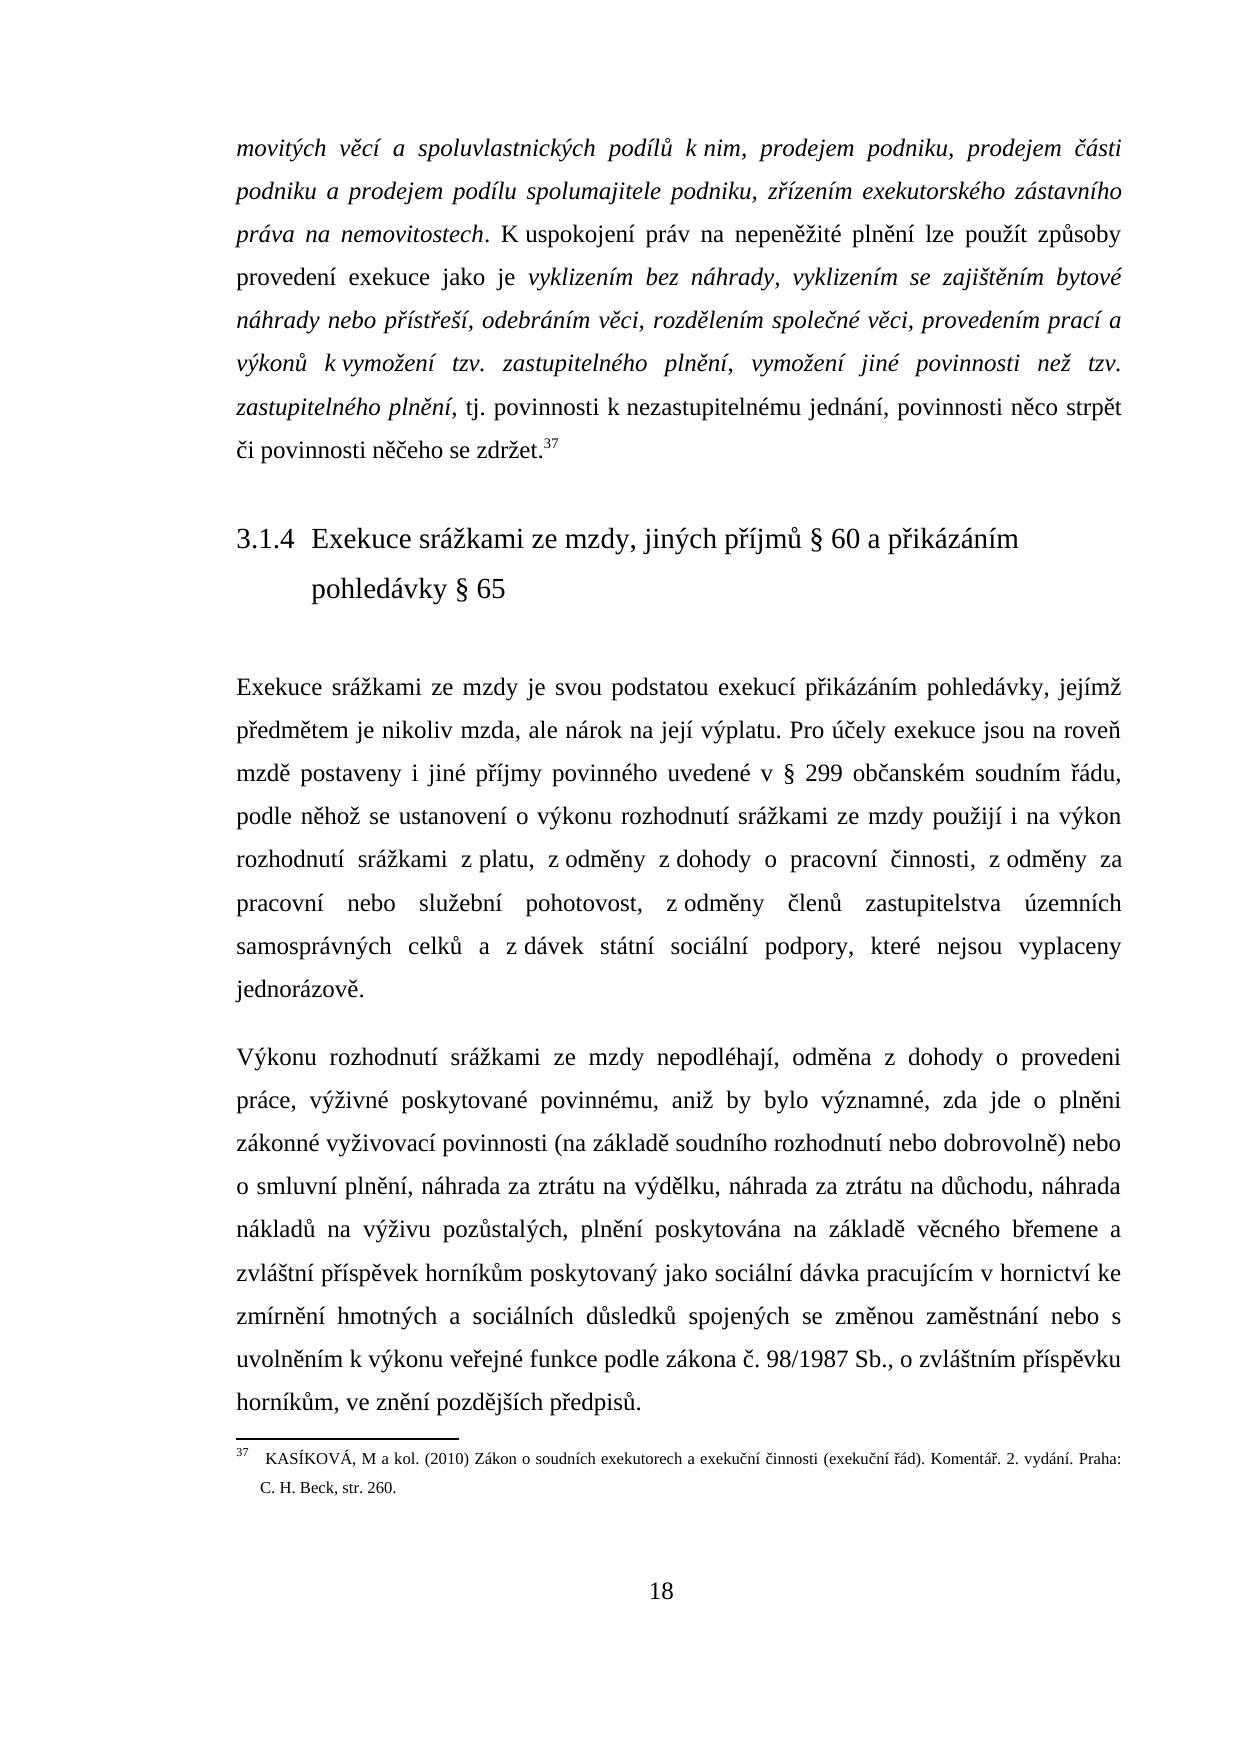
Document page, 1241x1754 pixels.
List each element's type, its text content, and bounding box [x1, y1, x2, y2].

text Výkonu rozhodnutí srážkami ze mzdy nepodléhají, odměna z dohody o provedeni práce, výživné poskytované povinnému, aniž by bylo významné, zda jde o plněni zákonné vyživovací povinnosti (na základě soudního rozhodnutí nebo dobrovolně) nebo o smluvní plnění, náhrada za ztrátu na výdělku, náhrada za ztrátu na důchodu, náhrada nákladů na výživu pozůstalých, plnění poskytována na základě věcného břemene a zvláštní příspěvek horníkům poskytovaný jako sociální dávka pracujícím v hornictví ke zmírnění hmotných a sociálních důsledků spojených se změnou zaměstnání nebo s uvolněním k výkonu veřejné funkce podle zákona č. 98/1987 Sb., o zvláštním příspěvku horníkům, ve znění pozdějších předpisů. [236, 1042, 1122, 1416]
text Exekuce srážkami ze mzdy je svou podstatou exekucí přikázáním pohledávky, jejímž předmětem je nikoliv mzda, ale nárok na její výplatu. Pro účely exekuce jsou na roveň mzdě postaveny i jiné příjmy povinného uvedené v § 299 občanském soudním řádu, podle něhož se ustanovení o výkonu rozhodnutí srážkami ze mzdy použijí i na výkon rozhodnutí srážkami z platu, z odměny z dohody o pracovní činnosti, z odměny za pracovní nebo služební pohotovost, z odměny členů zastupitelstva územních samosprávných celků a z dávek státní sociální podpory, které nejsou vyplaceny jednorázově. [236, 672, 1122, 1003]
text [236, 133, 1122, 463]
subtitle Exekuce srážkami ze mzdy, jiných příjmů § 60 a přikázáním pohledávky § 65 [236, 521, 1122, 605]
